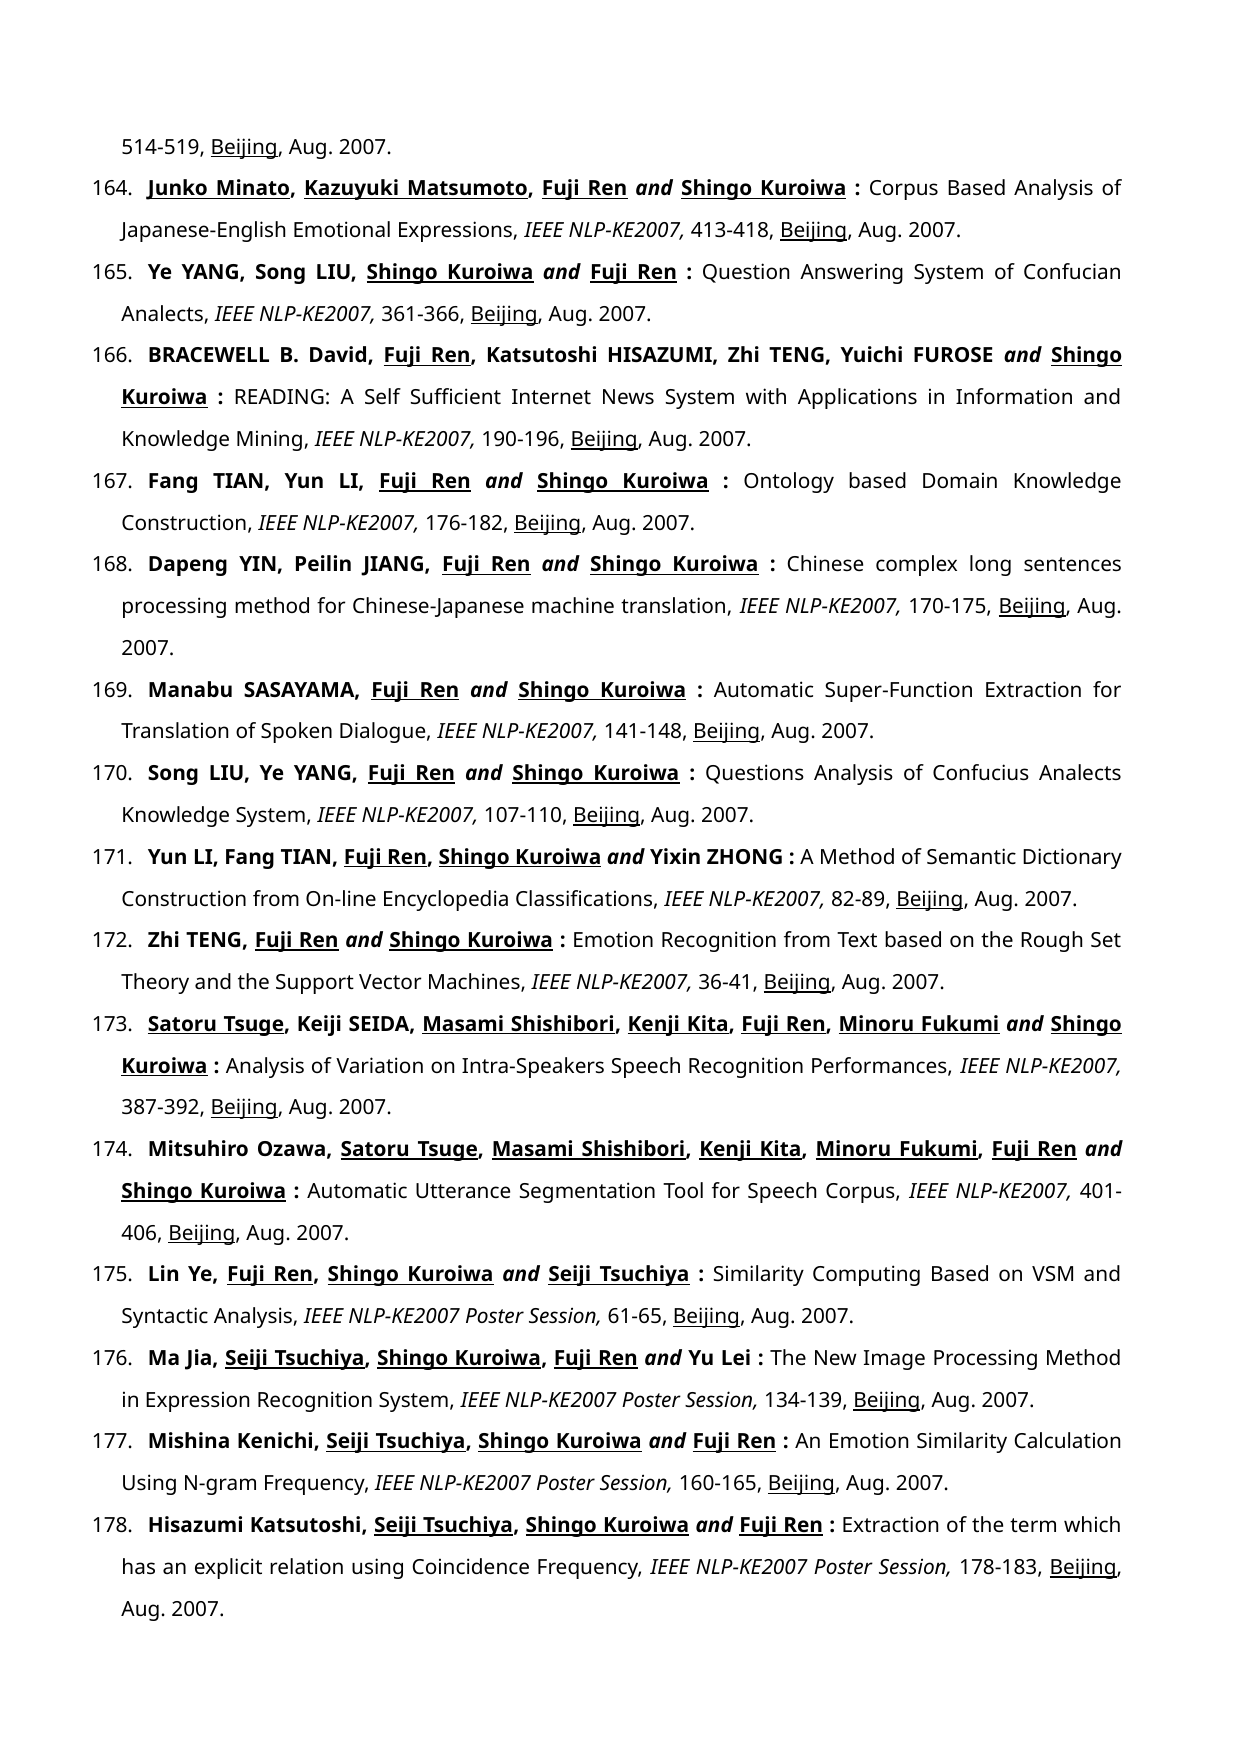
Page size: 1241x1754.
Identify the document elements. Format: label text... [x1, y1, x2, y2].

list BRACEWELL B. David, Fuji Ren, Katsutoshi HISAZUMI, Zhi TENG, Yuichi FUROSE and Shingo Kuroiwa : READING: A Self Sufficient Internet News System with Applications in Information and Knowledge Mining, IEEE NLP-KE2007, 190-196, Beijing, Aug. 2007. [92, 334, 1122, 459]
list Mishina Kenichi, Seiji Tsuchiya, Shingo Kuroiwa and Fuji Ren : An Emotion Similarity Calculation Using N-gram Frequency, IEEE NLP-KE2007 Poster Session, 160-165, Beijing, Aug. 2007. [92, 1420, 1122, 1503]
list Manabu SASAYAMA, Fuji Ren and Shingo Kuroiwa : Automatic Super-Function Extraction for Translation of Spoken Dialogue, IEEE NLP-KE2007, 141-148, Beijing, Aug. 2007. [92, 668, 1122, 752]
list Ma Jia, Seiji Tsuchiya, Shingo Kuroiwa, Fuji Ren and Yu Lei : The New Image Processing Method in Expression Recognition System, IEEE NLP-KE2007 Poster Session, 134-139, Beijing, Aug. 2007. [92, 1336, 1122, 1420]
list Mitsuhiro Ozawa, Satoru Tsuge, Masami Shishibori, Kenji Kita, Minoru Fukumi, Fuji Ren and Shingo Kuroiwa : Automatic Utterance Segmentation Tool for Speech Corpus, IEEE NLP-KE2007, 401-406, Beijing, Aug. 2007. [92, 1128, 1122, 1253]
list Fang TIAN, Yun LI, Fuji Ren and Shingo Kuroiwa : Ontology based Domain Knowledge Construction, IEEE NLP-KE2007, 176-182, Beijing, Aug. 2007. [92, 459, 1122, 543]
list Dapeng YIN, Peilin JIANG, Fuji Ren and Shingo Kuroiwa : Chinese complex long sentences processing method for Chinese-Japanese machine translation, IEEE NLP-KE2007, 170-175, Beijing, Aug. 2007. [92, 543, 1122, 668]
list Ye YANG, Song LIU, Shingo Kuroiwa and Fuji Ren : Question Answering System of Confucian Analects, IEEE NLP-KE2007, 361-366, Beijing, Aug. 2007. [92, 250, 1122, 334]
list Lin Ye, Fuji Ren, Shingo Kuroiwa and Seiji Tsuchiya : Similarity Computing Based on VSM and Syntactic Analysis, IEEE NLP-KE2007 Poster Session, 61-65, Beijing, Aug. 2007. [92, 1253, 1122, 1336]
list Yun LI, Fang TIAN, Fuji Ren, Shingo Kuroiwa and Yixin ZHONG : A Method of Semantic Dictionary Construction from On-line Encyclopedia Classifications, IEEE NLP-KE2007, 82-89, Beijing, Aug. 2007. [92, 835, 1122, 919]
list Junko Minato, Kazuyuki Matsumoto, Fuji Ren and Shingo Kuroiwa : Corpus Based Analysis of Japanese-English Emotional Expressions, IEEE NLP-KE2007, 413-418, Beijing, Aug. 2007. [92, 167, 1122, 250]
list Hisazumi Katsutoshi, Seiji Tsuchiya, Shingo Kuroiwa and Fuji Ren : Extraction of the term which has an explicit relation using Coincidence Frequency, IEEE NLP-KE2007 Poster Session, 178-183, Beijing, Aug. 2007. [92, 1503, 1122, 1629]
list Song LIU, Ye YANG, Fuji Ren and Shingo Kuroiwa : Questions Analysis of Confucius Analects Knowledge System, IEEE NLP-KE2007, 107-110, Beijing, Aug. 2007. [92, 752, 1122, 835]
list Zhi TENG, Fuji Ren and Shingo Kuroiwa : Emotion Recognition from Text based on the Rough Set Theory and the Support Vector Machines, IEEE NLP-KE2007, 36-41, Beijing, Aug. 2007. [92, 919, 1122, 1002]
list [92, 125, 1122, 167]
list Satoru Tsuge, Keiji SEIDA, Masami Shishibori, Kenji Kita, Fuji Ren, Minoru Fukumi and Shingo Kuroiwa : Analysis of Variation on Intra-Speakers Speech Recognition Performances, IEEE NLP-KE2007, 387-392, Beijing, Aug. 2007. [92, 1002, 1122, 1128]
